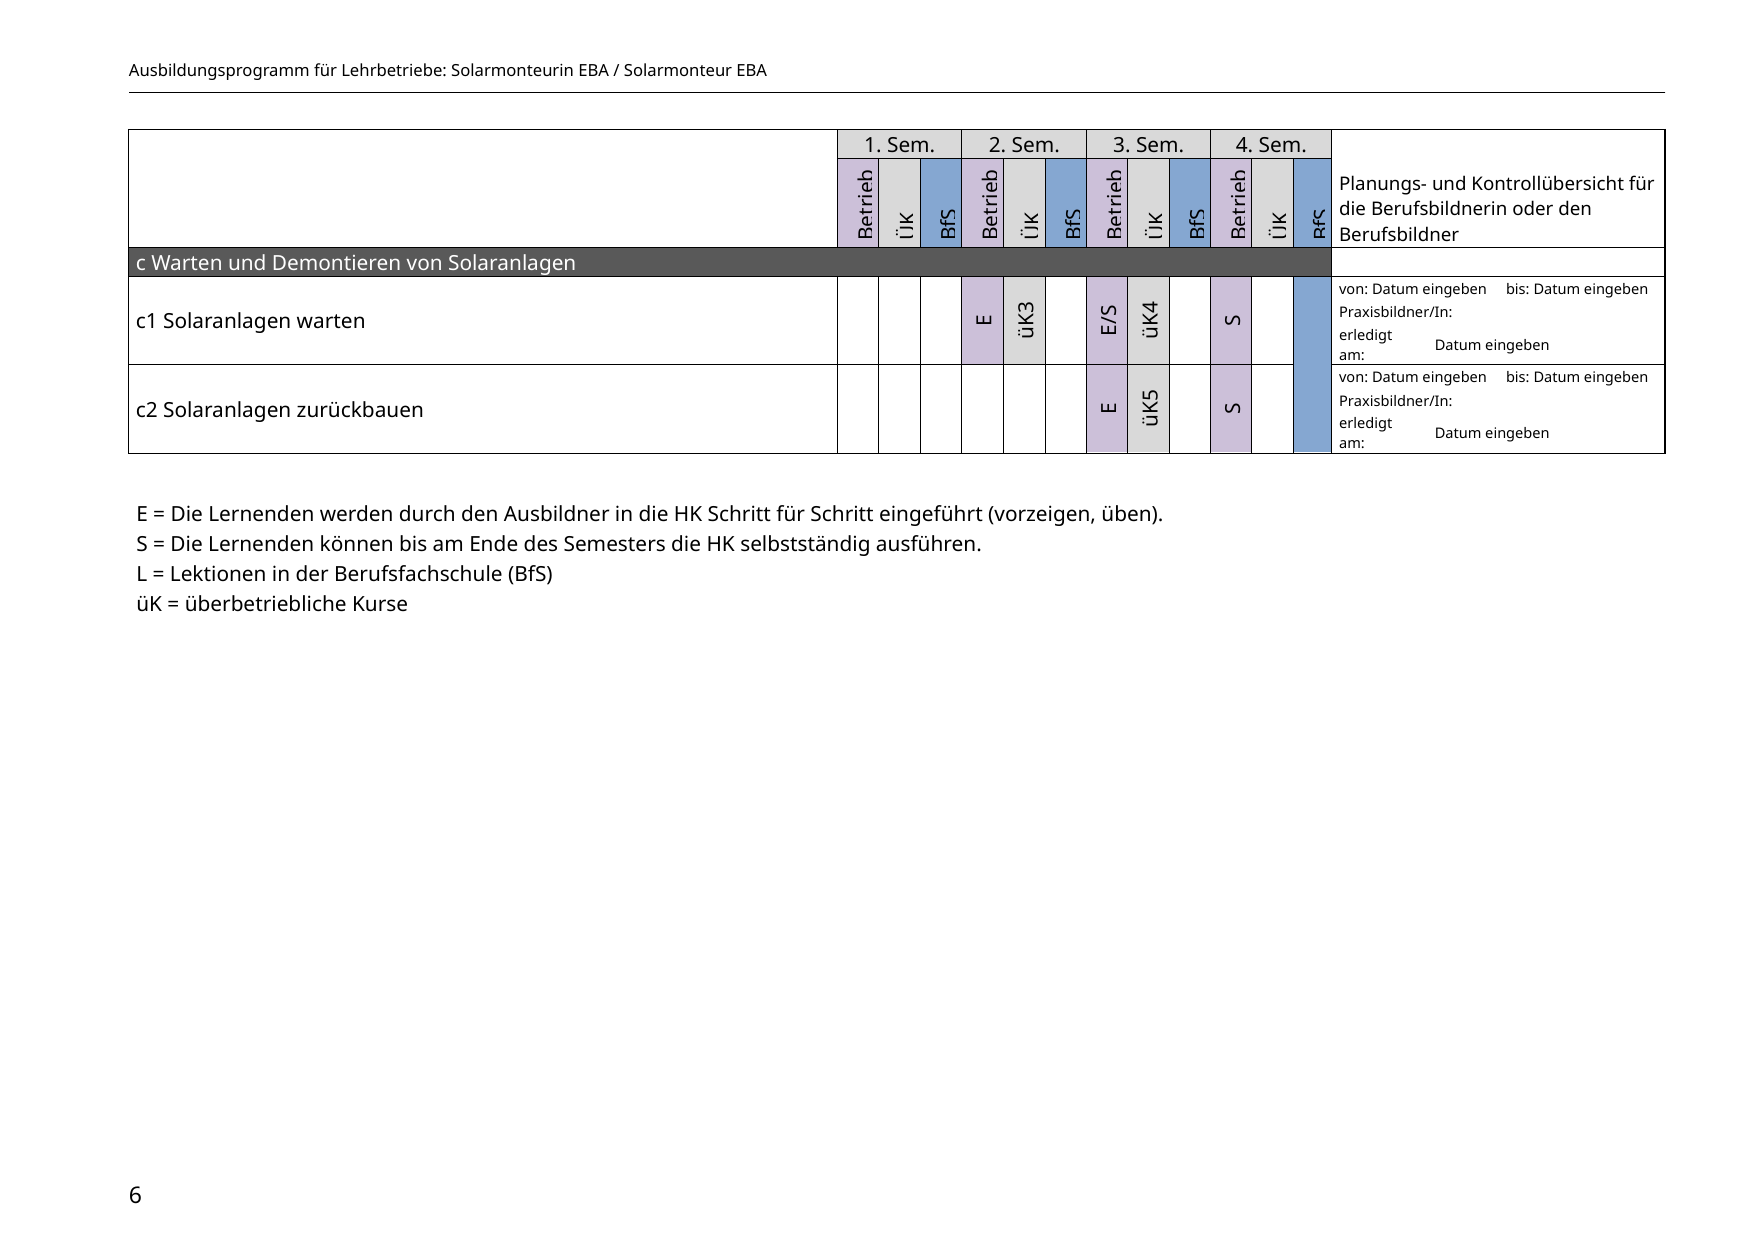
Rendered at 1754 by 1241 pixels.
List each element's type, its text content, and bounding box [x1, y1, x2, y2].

table_cell ÜK [1252, 159, 1293, 247]
table_cell Praxisbildner/In: [1332, 300, 1664, 323]
table_header 3. Sem. [1087, 130, 1210, 158]
table_cell [1332, 248, 1664, 276]
table_cell BfS [1046, 159, 1086, 247]
table_cell [838, 365, 878, 452]
table_cell erledigt am: [1332, 324, 1427, 364]
table_cell c1 Solaranlagen warten [129, 277, 837, 364]
table_cell [962, 365, 1003, 452]
table_cell ÜK [879, 159, 920, 247]
table_cell c2 Solaranlagen zurückbauen [129, 365, 837, 452]
table_cell Betrieb [1211, 159, 1251, 247]
table_cell Betrieb [962, 159, 1003, 247]
table_header 1. Sem. [838, 130, 961, 158]
table_cell [879, 277, 920, 364]
table_cell von: [1332, 365, 1498, 388]
table_cell [1004, 365, 1045, 452]
table_cell üK = überbetriebliche Kurse [129, 589, 1677, 619]
table_cell S = Die Lernenden können bis am Ende des Semesters die HK selbstständig ausführen. [129, 529, 1677, 559]
table_cell [879, 365, 920, 452]
table_cell ÜK [1004, 159, 1045, 247]
table_header Planungs- und Kontrollübersicht für die Berufsbildnerin oder den Berufsbildner [1332, 130, 1664, 247]
table_cell BfS [1294, 159, 1331, 247]
table_cell E [1087, 365, 1127, 452]
table_cell BfS [1170, 159, 1210, 247]
table_cell c Warten und Demontieren von Solaranlagen [129, 248, 1331, 276]
table_cell E [962, 277, 1003, 364]
table_cell [1046, 277, 1086, 364]
table_cell Betrieb [838, 159, 878, 247]
table_cell [921, 277, 961, 364]
table_cell Betrieb [1087, 159, 1127, 247]
table_cell [1427, 324, 1664, 364]
table_cell S [1211, 365, 1251, 452]
table_cell Praxisbildner/In: [1332, 388, 1664, 412]
table_header [129, 130, 837, 247]
table_cell [1427, 412, 1664, 452]
table_cell L = Lektionen in der Berufsfachschule (BfS) [129, 559, 1677, 589]
table_cell BfS [921, 159, 961, 247]
table_cell von: [1332, 277, 1498, 300]
table_header 2. Sem. [962, 130, 1086, 158]
table_cell S [1211, 277, 1251, 364]
table_cell [1046, 365, 1086, 452]
table_cell bis: [1499, 277, 1664, 300]
table_header E = Die Lernenden werden durch den Ausbildner in die HK Schritt für Schritt eingeführt (vorzeigen, üben). [129, 499, 1677, 529]
table_cell üK4 [1128, 277, 1169, 364]
table_cell erledigt am: [1332, 412, 1427, 452]
table_cell [921, 365, 961, 452]
table_cell [838, 277, 878, 364]
table_cell üK3 [1004, 277, 1045, 364]
table_cell ÜK [1128, 159, 1169, 247]
table_cell [1170, 365, 1210, 452]
table_cell [1294, 277, 1331, 452]
table_cell E/S [1087, 277, 1127, 364]
table_cell [1170, 277, 1210, 364]
table_cell [1252, 365, 1293, 452]
table_cell bis: [1499, 365, 1664, 388]
table_header 4. Sem. [1211, 130, 1331, 158]
table_cell [1252, 277, 1293, 364]
table_cell üK5 [1128, 365, 1169, 452]
